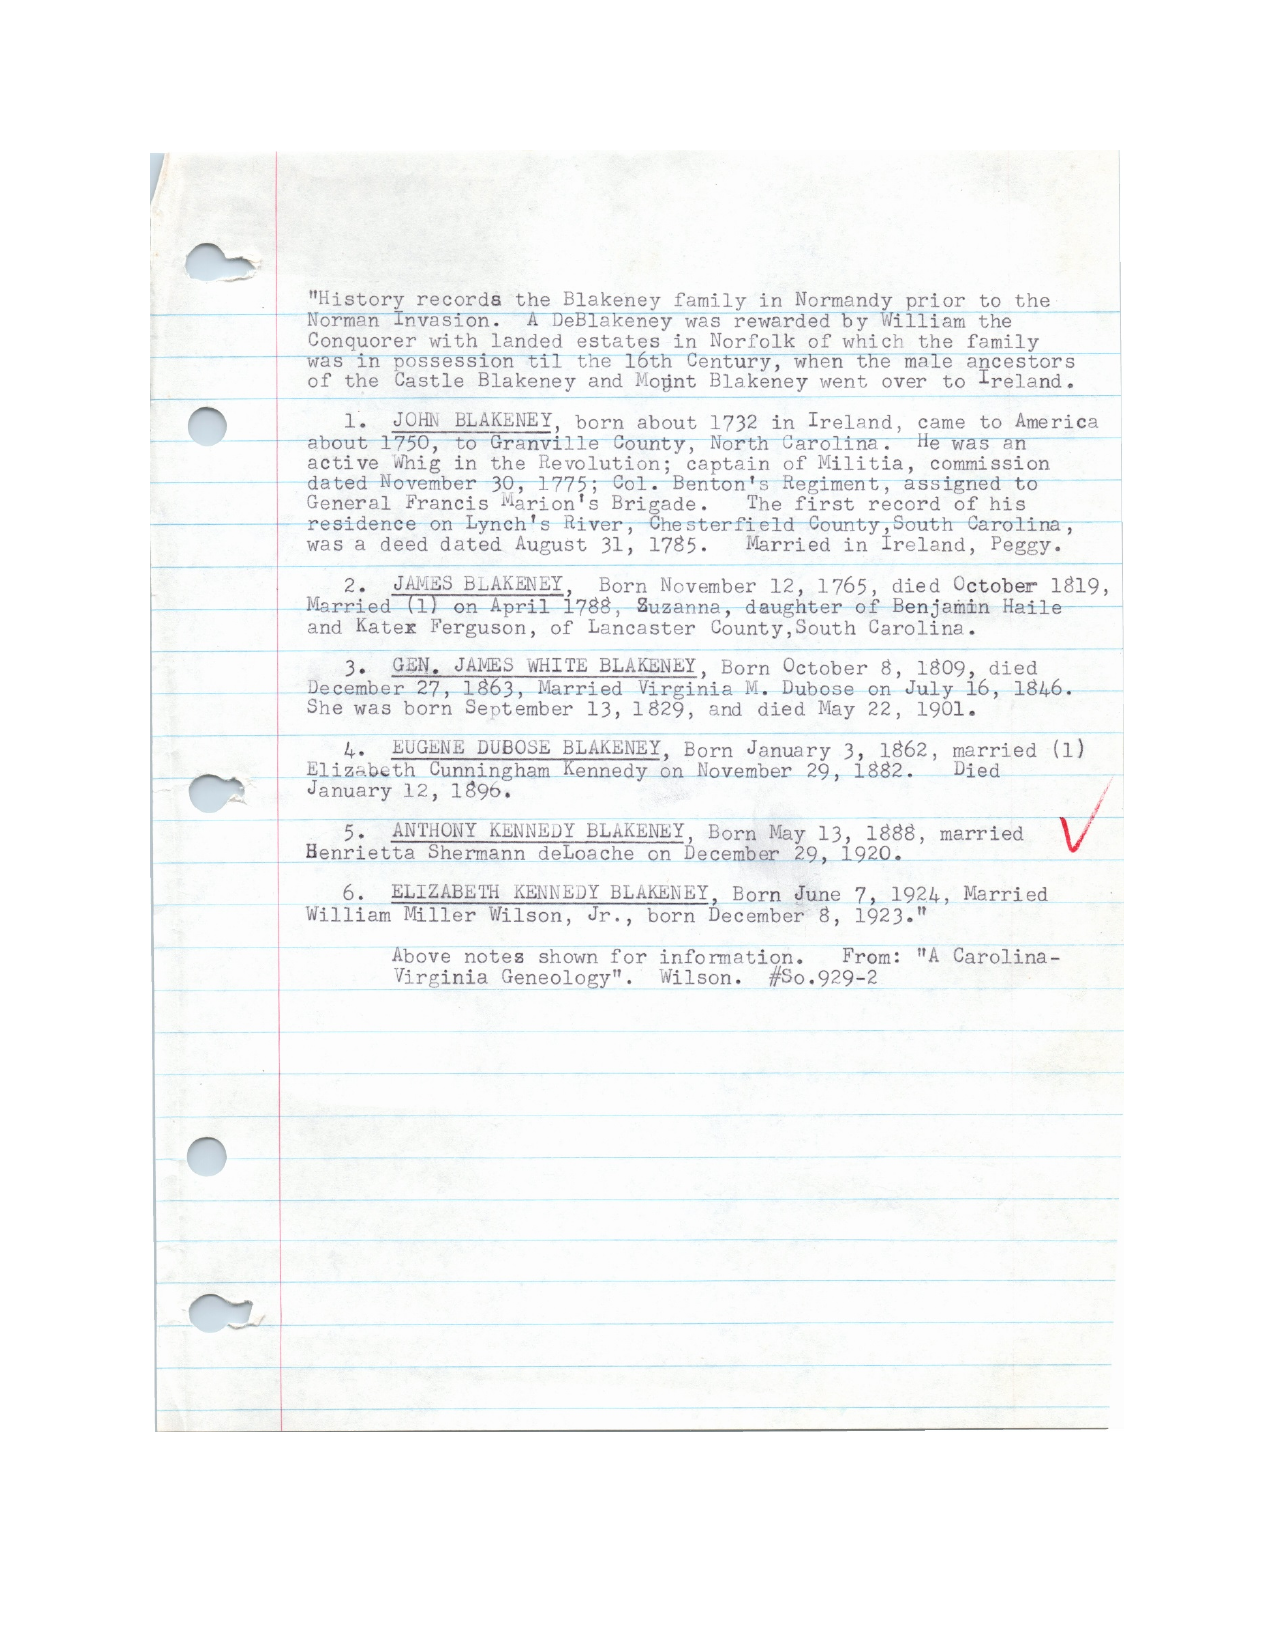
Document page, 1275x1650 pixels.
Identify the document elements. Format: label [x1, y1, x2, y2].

picture [150, 150, 1124, 1432]
